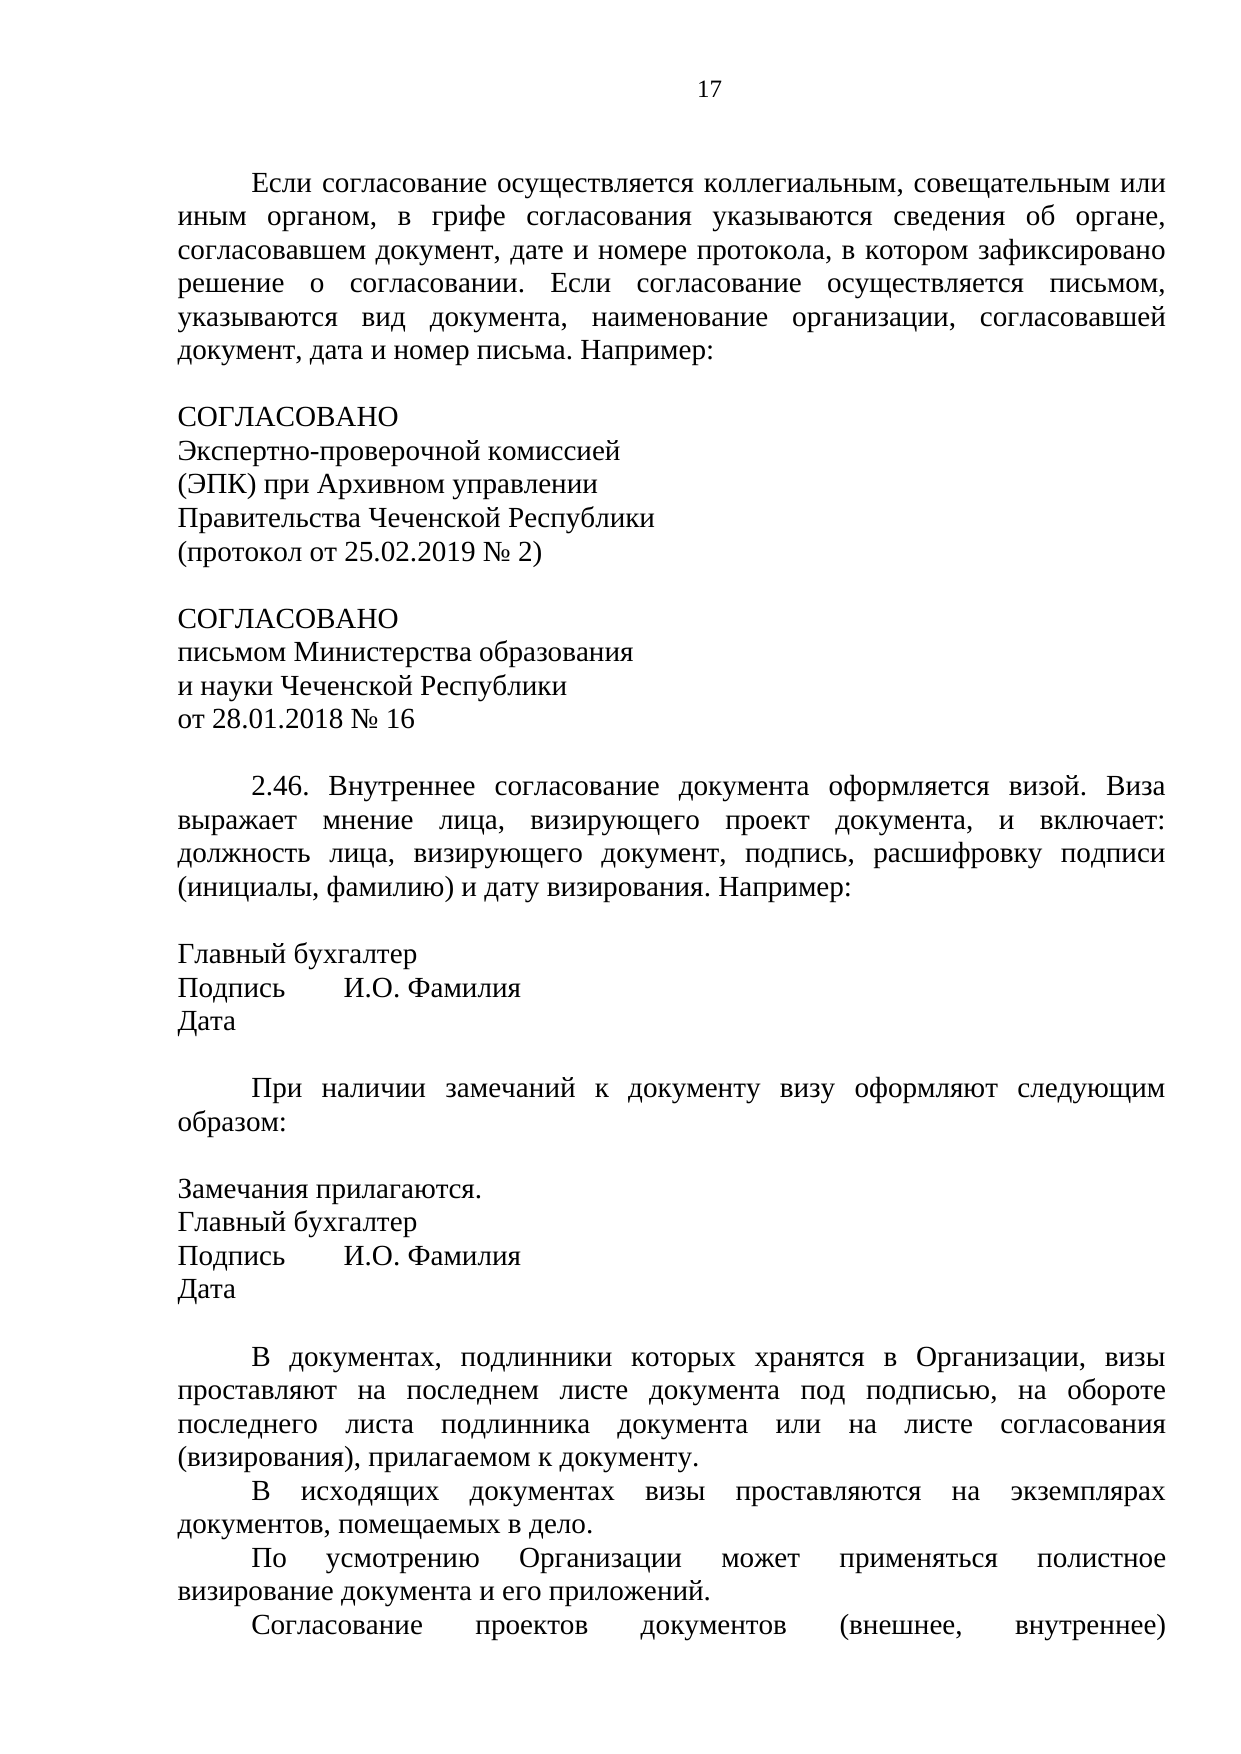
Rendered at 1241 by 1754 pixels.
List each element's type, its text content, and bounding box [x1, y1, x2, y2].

text Главный бухгалтер [177, 1204, 1167, 1238]
text Правительства Чеченской Республики [177, 500, 1178, 534]
text (ЭПК) при Архивном управлении [177, 467, 1178, 500]
text Дата [177, 1272, 1167, 1305]
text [177, 1607, 1167, 1641]
text СОГЛАСОВАНО [177, 601, 1167, 634]
text письмом Министерства образования [177, 634, 1167, 668]
text Экспертно-проверочной комиссией [177, 433, 1178, 467]
text В документах, подлинники которых хранятся в Организации, визы проставляют на последнем листе документа под подписью, на обороте последнего листа подлинника документа или на листе согласования (визирования), прилагаемом к документу. [177, 1339, 1167, 1473]
text При наличии замечаний к документу визу оформляют следующим образом: [177, 1070, 1167, 1137]
text (протокол от 25.02.2019 № 2) [177, 534, 1167, 567]
text В исходящих документах визы проставляются на экземплярах документов, помещаемых в дело. [177, 1473, 1167, 1540]
text СОГЛАСОВАНО [177, 399, 1167, 433]
text от 28.01.2018 № 16 [177, 701, 1167, 735]
text Главный бухгалтер [177, 936, 1167, 970]
text Замечания прилагаются. [177, 1171, 1167, 1204]
text Подпись И.О. Фамилия [177, 1238, 1167, 1272]
text и науки Чеченской Республики [177, 668, 1167, 701]
text Подпись И.О. Фамилия [177, 970, 1167, 1003]
text 2.46. Внутреннее согласование документа оформляется визой. Виза выражает мнение лица, визирующего проект документа, и включает: должность лица, визирующего документ, подпись, расшифровку подписи (инициалы, фамилию) и дату визирования. Например: [177, 768, 1167, 903]
text Дата [177, 1003, 1167, 1037]
text Если согласование осуществляется коллегиальным, совещательным или иным органом, в грифе согласования указываются сведения об органе, согласовавшем документ, дате и номере протокола, в котором зафиксировано решение о согласовании. Если согласование осуществляется письмом, указываются вид документа, наименование организации, согласовавшей документ, дата и номер письма. Например: [177, 165, 1167, 366]
text По усмотрению Организации может применяться полистное визирование документа и его приложений. [177, 1540, 1167, 1607]
